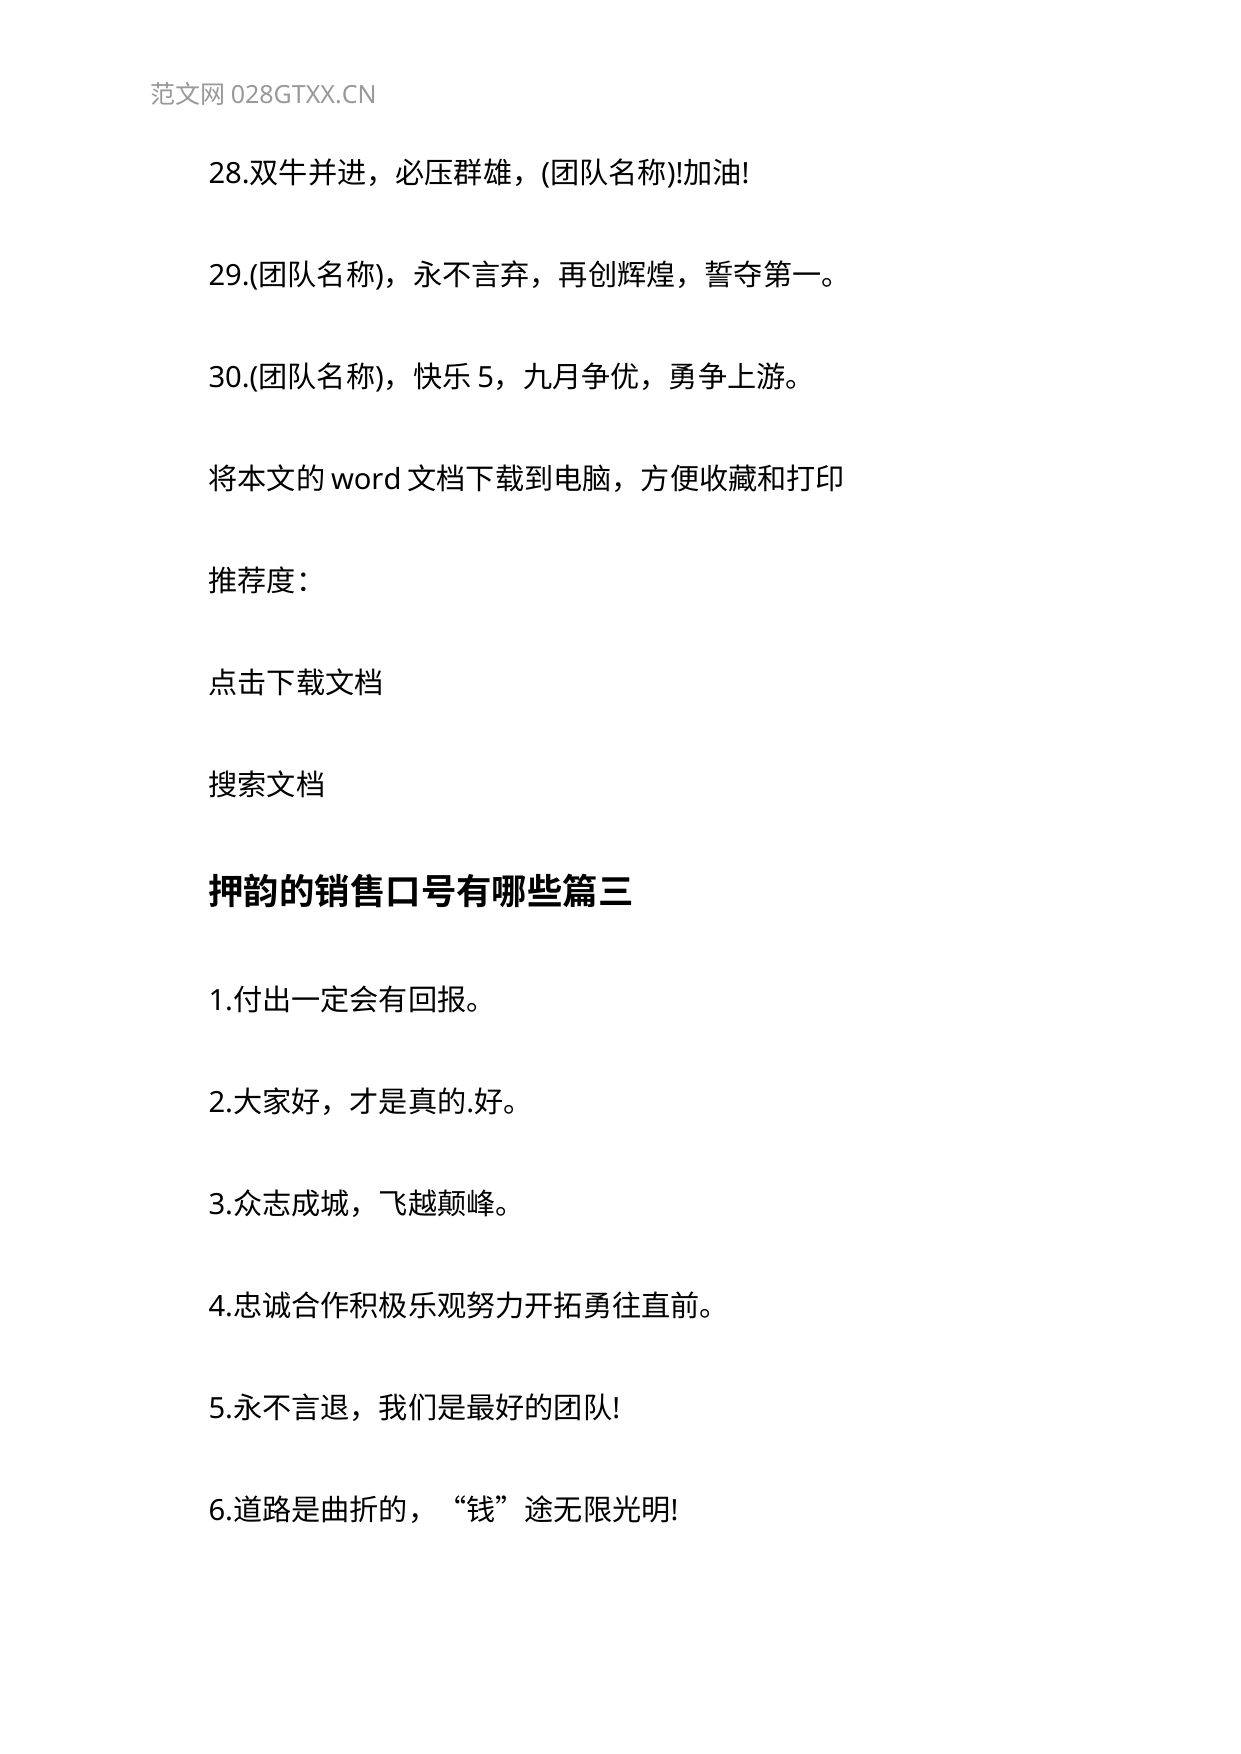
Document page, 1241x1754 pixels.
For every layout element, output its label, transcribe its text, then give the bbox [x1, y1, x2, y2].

text 5.永不言退，我们是最好的团队! [150, 1384, 1090, 1427]
text 将本文的word文档下载到电脑，方便收藏和打印 [150, 456, 1090, 498]
text 1.付出一定会有回报。 [150, 977, 1090, 1019]
text 29.(团队名称)，永不言弃，再创辉煌，誓夺第一。 [150, 252, 1090, 294]
text 30.(团队名称)，快乐5，九月争优，勇争上游。 [150, 354, 1090, 396]
text 3.众志成城，飞越颠峰。 [150, 1181, 1090, 1223]
text 28.双牛并进，必压群雄，(团队名称)!加油! [150, 150, 1090, 192]
text 搜索文档 [150, 761, 1090, 804]
text 押韵的销售口号有哪些篇三 [150, 863, 1090, 914]
text 6.道路是曲折的，“钱”途无限光明! [150, 1487, 1090, 1529]
text 点击下载文档 [150, 660, 1090, 702]
text 4.忠诚合作积极乐观努力开拓勇往直前。 [150, 1283, 1090, 1325]
text 推荐度： [150, 558, 1090, 600]
text 2.大家好，才是真的.好。 [150, 1079, 1090, 1121]
